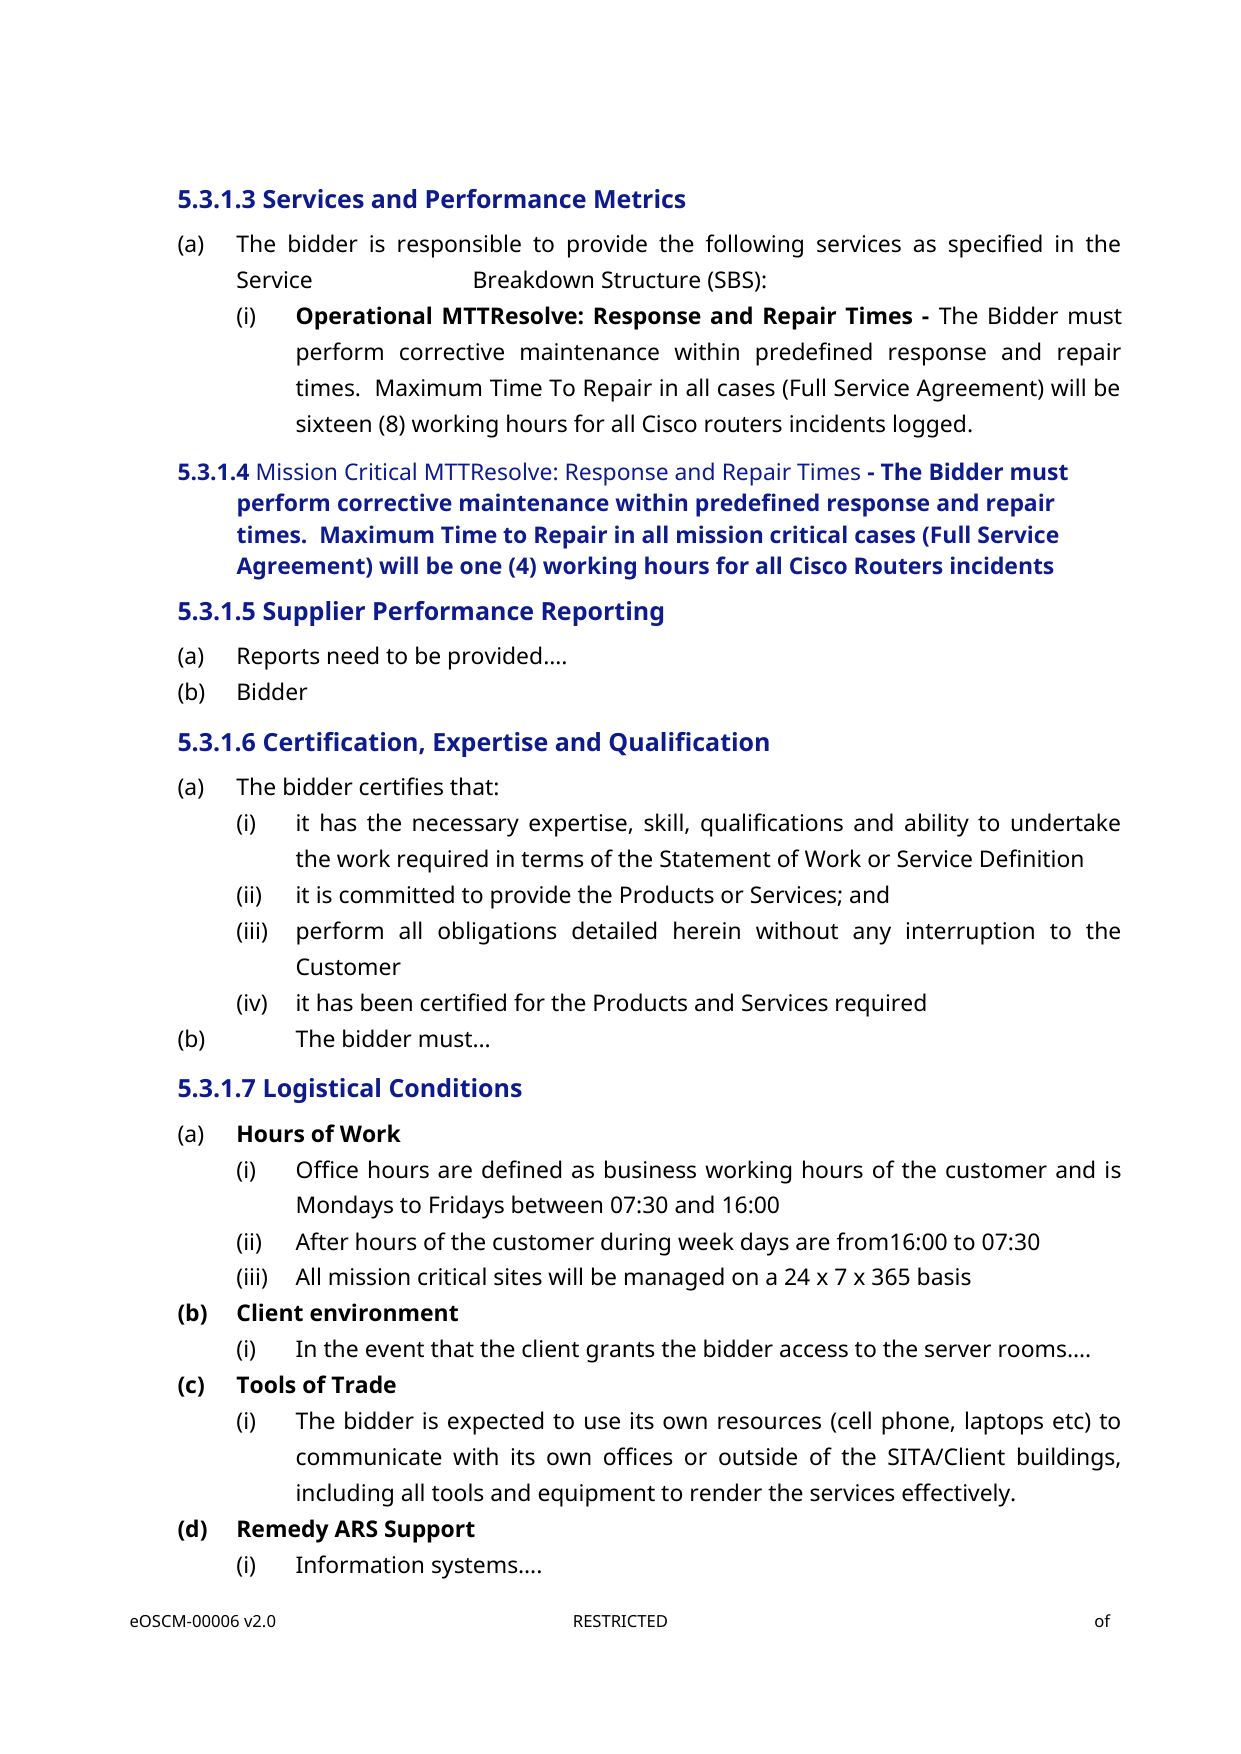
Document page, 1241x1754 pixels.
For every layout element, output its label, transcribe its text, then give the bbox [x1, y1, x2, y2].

subtitle Logistical Conditions [177, 1071, 1122, 1105]
list Office hours are defined as business working hours of the customer and is Mondays to Fridays between 07:30 and 16:00 [236, 1153, 1122, 1221]
list Reports need to be provided…. [177, 640, 1122, 671]
subtitle Certification, Expertise and Qualification [177, 724, 1122, 758]
list Bidder [177, 676, 1122, 707]
list After hours of the customer during week days are from16:00 to 07:30 [236, 1225, 1122, 1257]
list Tools of Trade [177, 1369, 1122, 1400]
subtitle Services and Performance Metrics [177, 181, 1122, 215]
list The bidder is responsible to provide the following services as specified in the Service Breakdown Structure (SBS): [177, 228, 1122, 295]
list The bidder certifies that: [177, 771, 1122, 802]
list it has been certified for the Products and Services required [236, 987, 1122, 1018]
list The bidder is expected to use its own resources (cell phone, laptops etc) to communicate with its own offices or outside of the SITA/Client buildings, including all tools and equipment to render the services effectively. [236, 1405, 1122, 1508]
list The bidder must… [177, 1023, 1122, 1054]
list Hours of Work [177, 1118, 1122, 1149]
subtitle Mission Critical MTTResolve: Response and Repair Times - The Bidder must perform corrective maintenance within predefined response and repair times. Maximum Time to Repair in all mission critical cases (Full Service Agreement) will be one (4) working hours for all Cisco Routers incidents [177, 456, 1122, 581]
subtitle Supplier Performance Reporting [177, 593, 1122, 628]
list Client environment [177, 1297, 1122, 1328]
list Operational MTTResolve: Response and Repair Times - The Bidder must perform corrective maintenance within predefined response and repair times. Maximum Time To Repair in all cases (Full Service Agreement) will be sixteen (8) working hours for all Cisco routers incidents logged. [236, 300, 1122, 439]
list it is committed to provide the Products or Services; and [236, 879, 1122, 910]
list Remedy ARS Support [177, 1513, 1122, 1544]
list it has the necessary expertise, skill, qualifications and ability to undertake the work required in terms of the Statement of Work or Service Definition [236, 807, 1122, 874]
list perform all obligations detailed herein without any interruption to the Customer [236, 915, 1122, 982]
list Information systems…. [236, 1549, 1122, 1580]
list All mission critical sites will be managed on a 24 x 7 x 365 basis [236, 1261, 1122, 1293]
list In the event that the client grants the bidder access to the server rooms…. [236, 1333, 1122, 1364]
